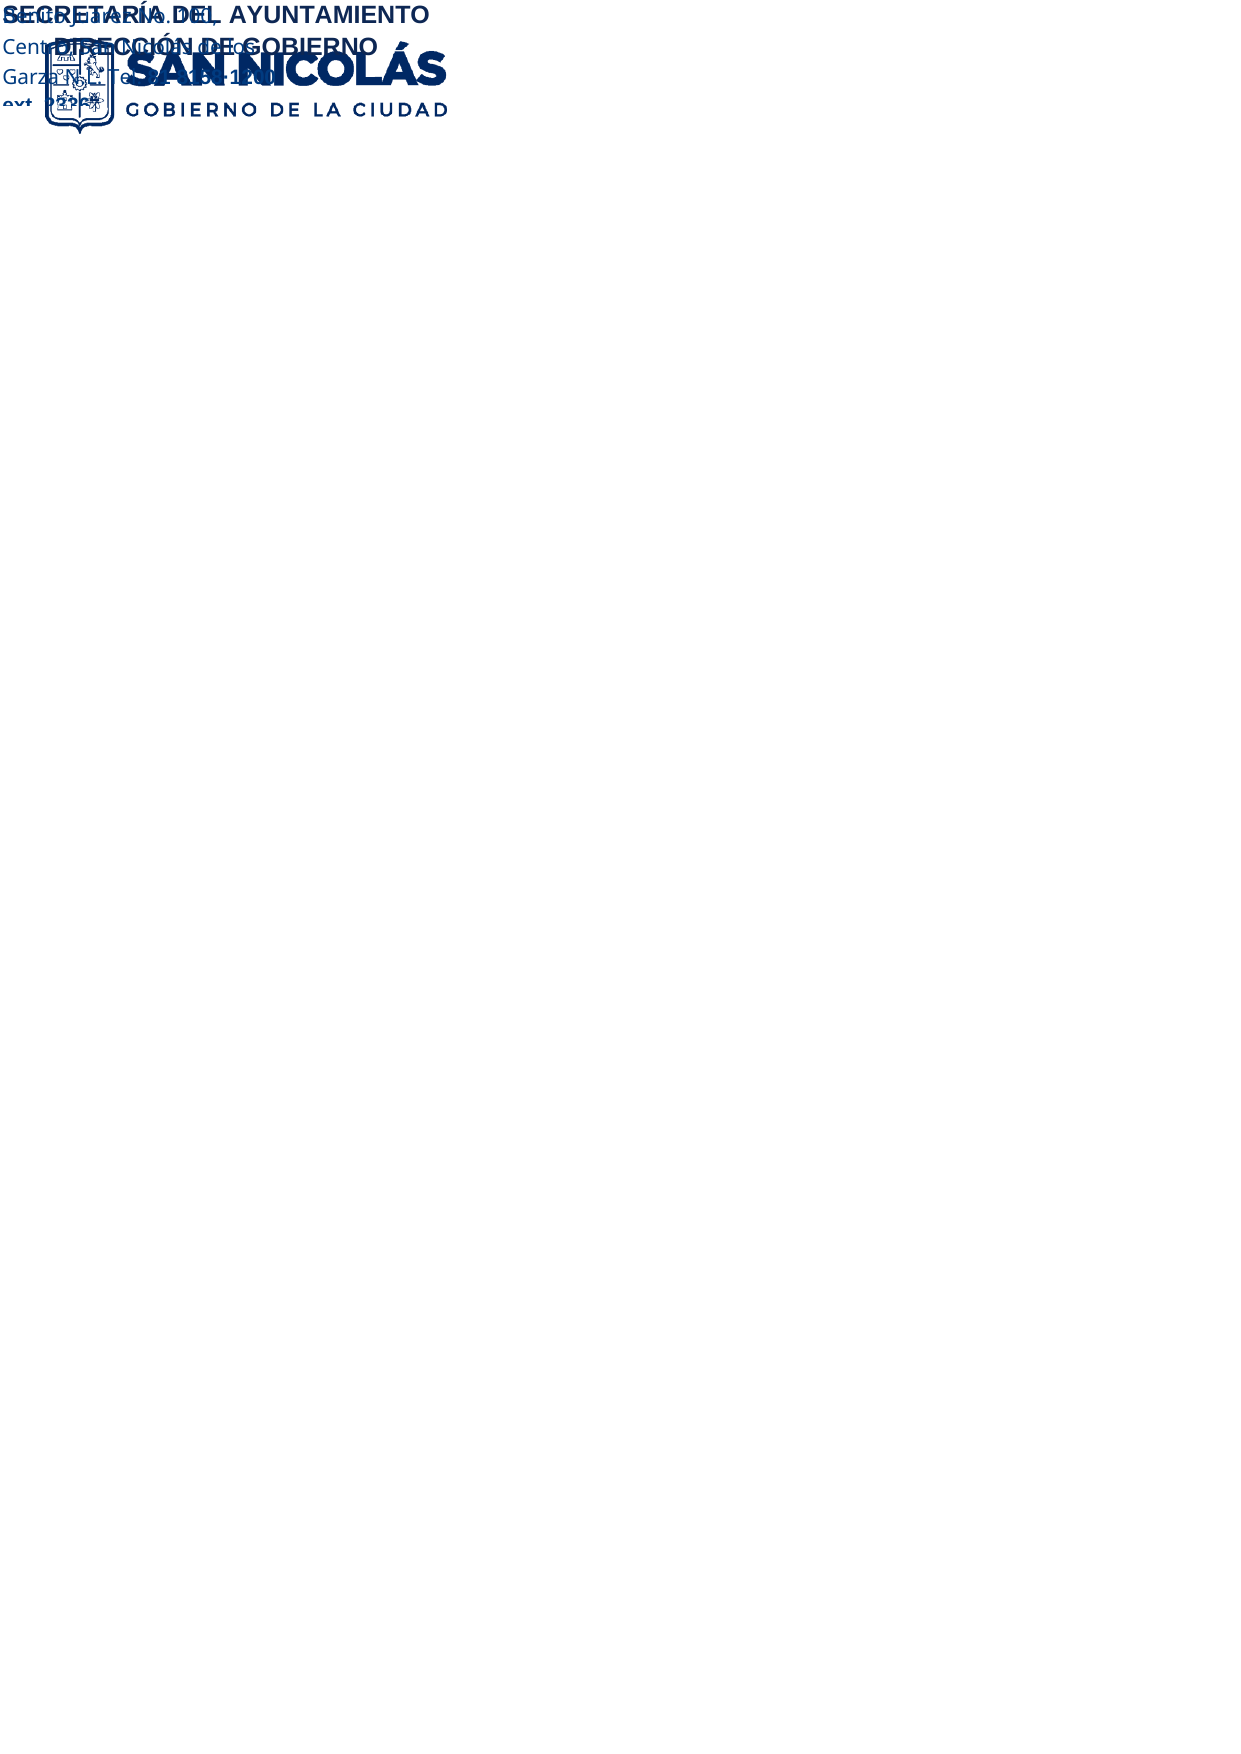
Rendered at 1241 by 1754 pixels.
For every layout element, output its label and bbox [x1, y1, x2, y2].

picture [346, 38, 353, 50]
picture [231, 38, 247, 52]
picture [106, 44, 111, 52]
picture [118, 40, 123, 52]
picture [125, 43, 130, 52]
picture [154, 38, 161, 44]
picture [212, 38, 220, 44]
picture [127, 38, 136, 49]
picture [266, 40, 276, 52]
picture [45, 38, 447, 134]
picture [145, 44, 151, 53]
picture [286, 47, 294, 52]
picture [136, 40, 145, 52]
picture [208, 41, 213, 52]
picture [83, 41, 91, 46]
picture [235, 44, 242, 53]
picture [59, 44, 66, 52]
picture [161, 40, 166, 52]
picture [363, 40, 373, 52]
picture [327, 41, 335, 46]
